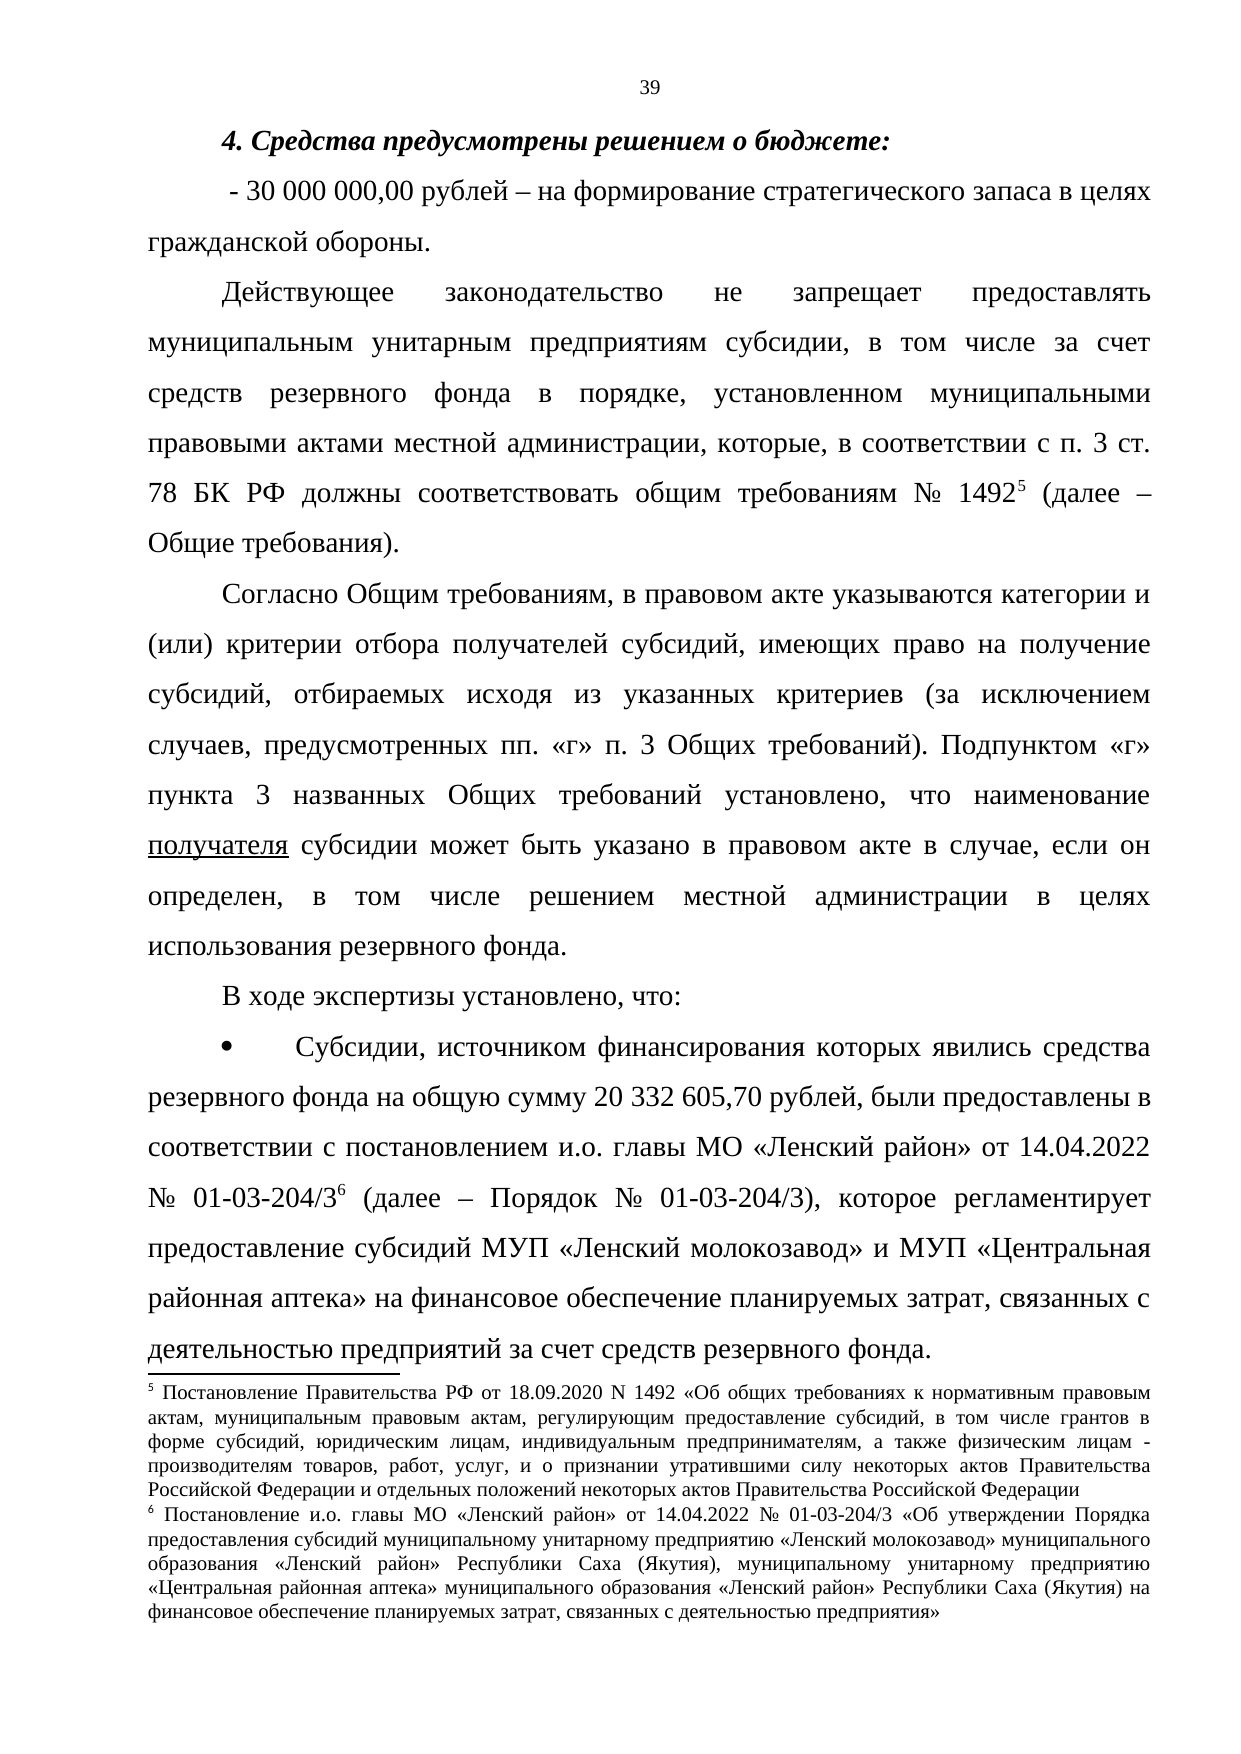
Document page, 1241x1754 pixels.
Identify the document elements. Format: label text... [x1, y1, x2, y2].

text 4. Средства предусмотрены решением о бюджете: [148, 123, 1152, 157]
list Субсидии, источником финансирования которых явились средства резервного фонда на общую сумму 20 332 605,70 рублей, были предоставлены в соответствии с постановлением и.о. главы МО «Ленский район» от 14.04.2022 № 01-03-204/3 (далее – Порядок № 01-03-204/3), которое регламентирует предоставление субсидий МУП «Ленский молокозавод» и МУП «Центральная районная аптека» на финансовое обеспечение планируемых затрат, связанных с деятельностью предприятий за счет средств резервного фонда. [148, 1029, 1152, 1364]
text В ходе экспертизы установлено, что: [148, 978, 1152, 1012]
text Действующее законодательство не запрещает предоставлять муниципальным унитарным предприятиям субсидии, в том числе за счет средств резервного фонда в порядке, установленном муниципальными правовыми актами местной администрации, которые, в соответствии с п. 3 ст. 78 БК РФ должны соответствовать общим требованиям № 1492 (далее – Общие требования). [148, 274, 1152, 559]
text Согласно Общим требованиям, в правовом акте указываются категории и (или) критерии отбора получателей субсидий, имеющих право на получение субсидий, отбираемых исходя из указанных критериев (за исключением случаев, предусмотренных пп. «г» п. 3 Общих требований). Подпунктом «г» пункта 3 названных Общих требований установлено, что наименование получателя субсидии может быть указано в правовом акте в случае, если он определен, в том числе решением местной администрации в целях использования резервного фонда. [148, 576, 1152, 962]
text - 30 000 000,00 рублей – на формирование стратегического запаса в целях гражданской обороны. [148, 173, 1152, 257]
